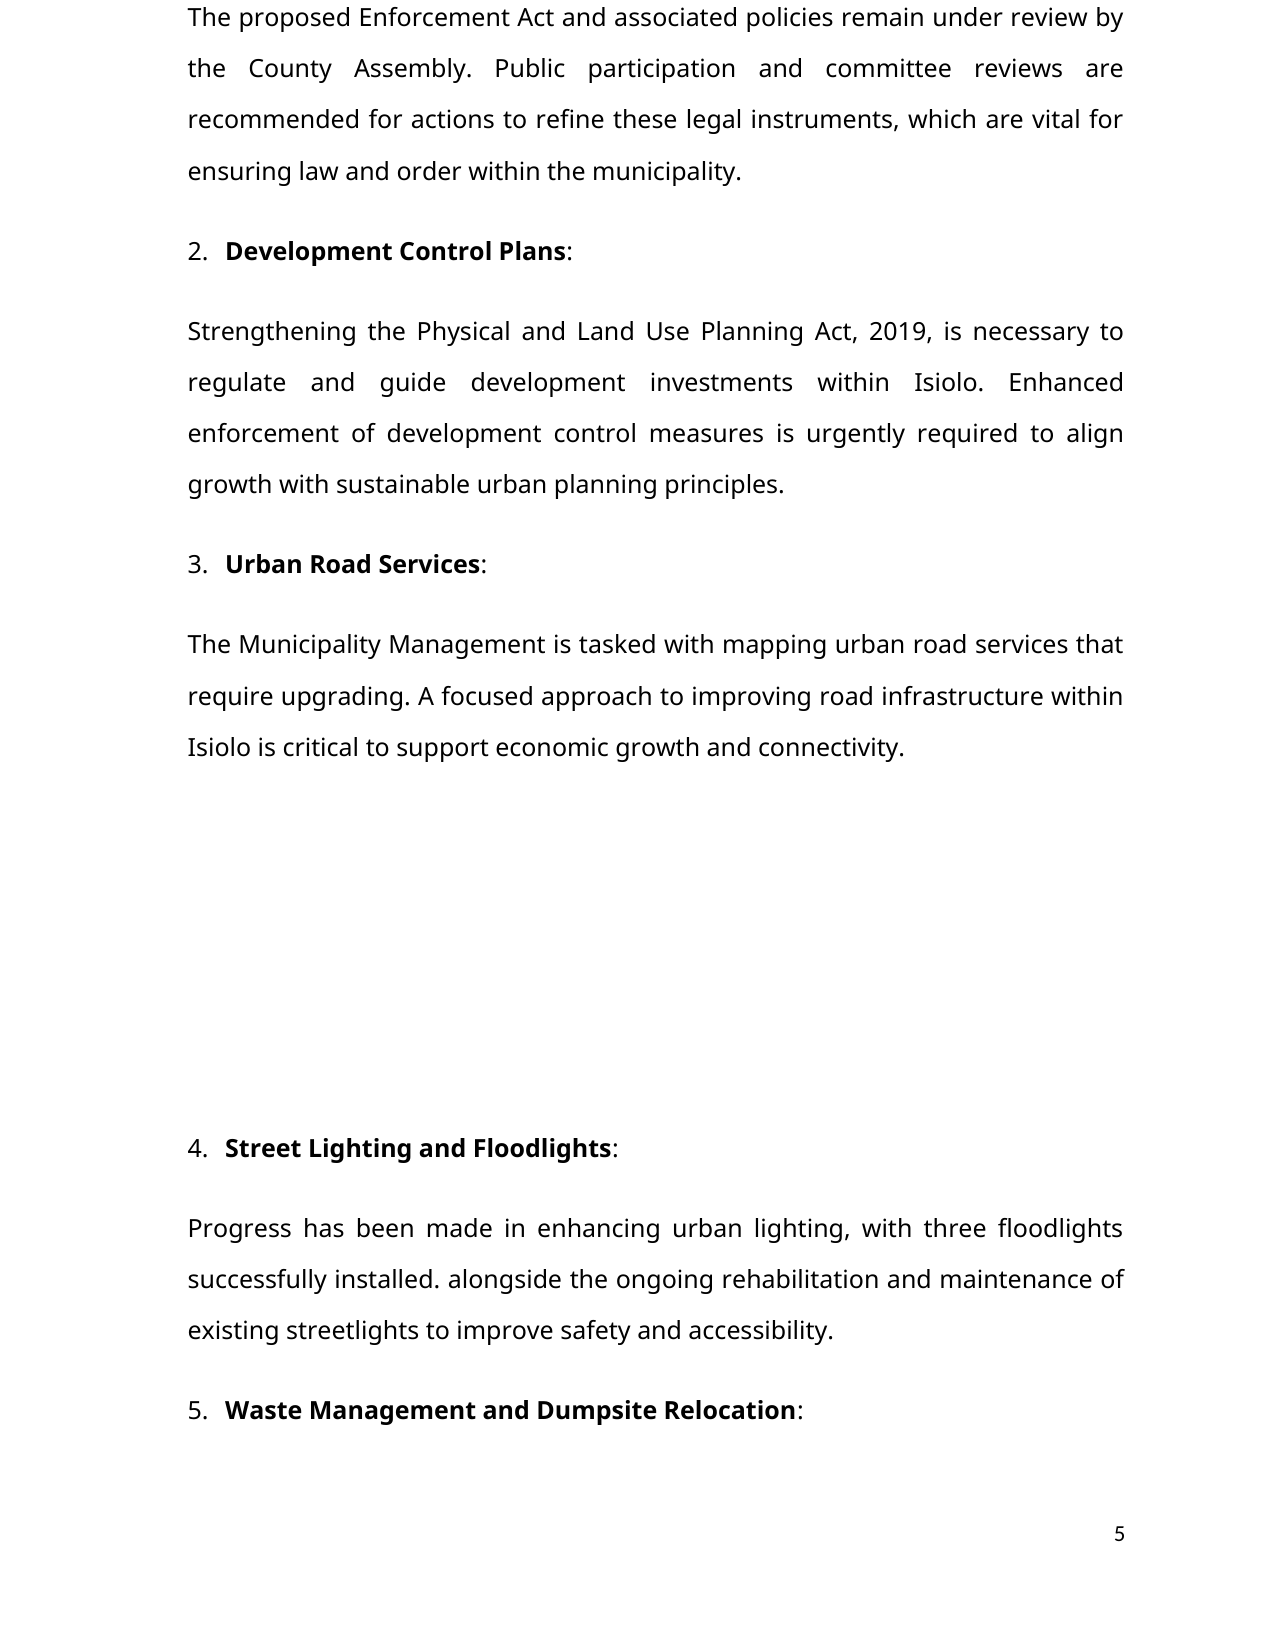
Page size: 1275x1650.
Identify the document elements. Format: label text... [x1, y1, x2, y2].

list Street Lighting and Floodlights: [187, 1130, 1125, 1164]
text The proposed Enforcement Act and associated policies remain under review by the County Assembly. Public participation and committee reviews are recommended for actions to refine these legal instruments, which are vital for ensuring law and order within the municipality. [187, 0, 1125, 187]
text Strengthening the Physical and Land Use Planning Act, 2019, is necessary to regulate and guide development investments within Isiolo. Enhanced enforcement of development control measures is urgently required to align growth with sustainable urban planning principles. [187, 313, 1125, 501]
list Urban Road Services: [187, 547, 1125, 581]
text Progress has been made in enhancing urban lighting, with three floodlights successfully installed. alongside the ongoing rehabilitation and maintenance of existing streetlights to improve safety and accessibility. [187, 1210, 1125, 1347]
list Waste Management and Dumpsite Relocation: [187, 1393, 1125, 1427]
text The Municipality Management is tasked with mapping urban road services that require upgrading. A focused approach to improving road infrastructure within Isiolo is critical to support economic growth and connectivity. [187, 627, 1125, 763]
list Development Control Plans: [187, 233, 1125, 267]
